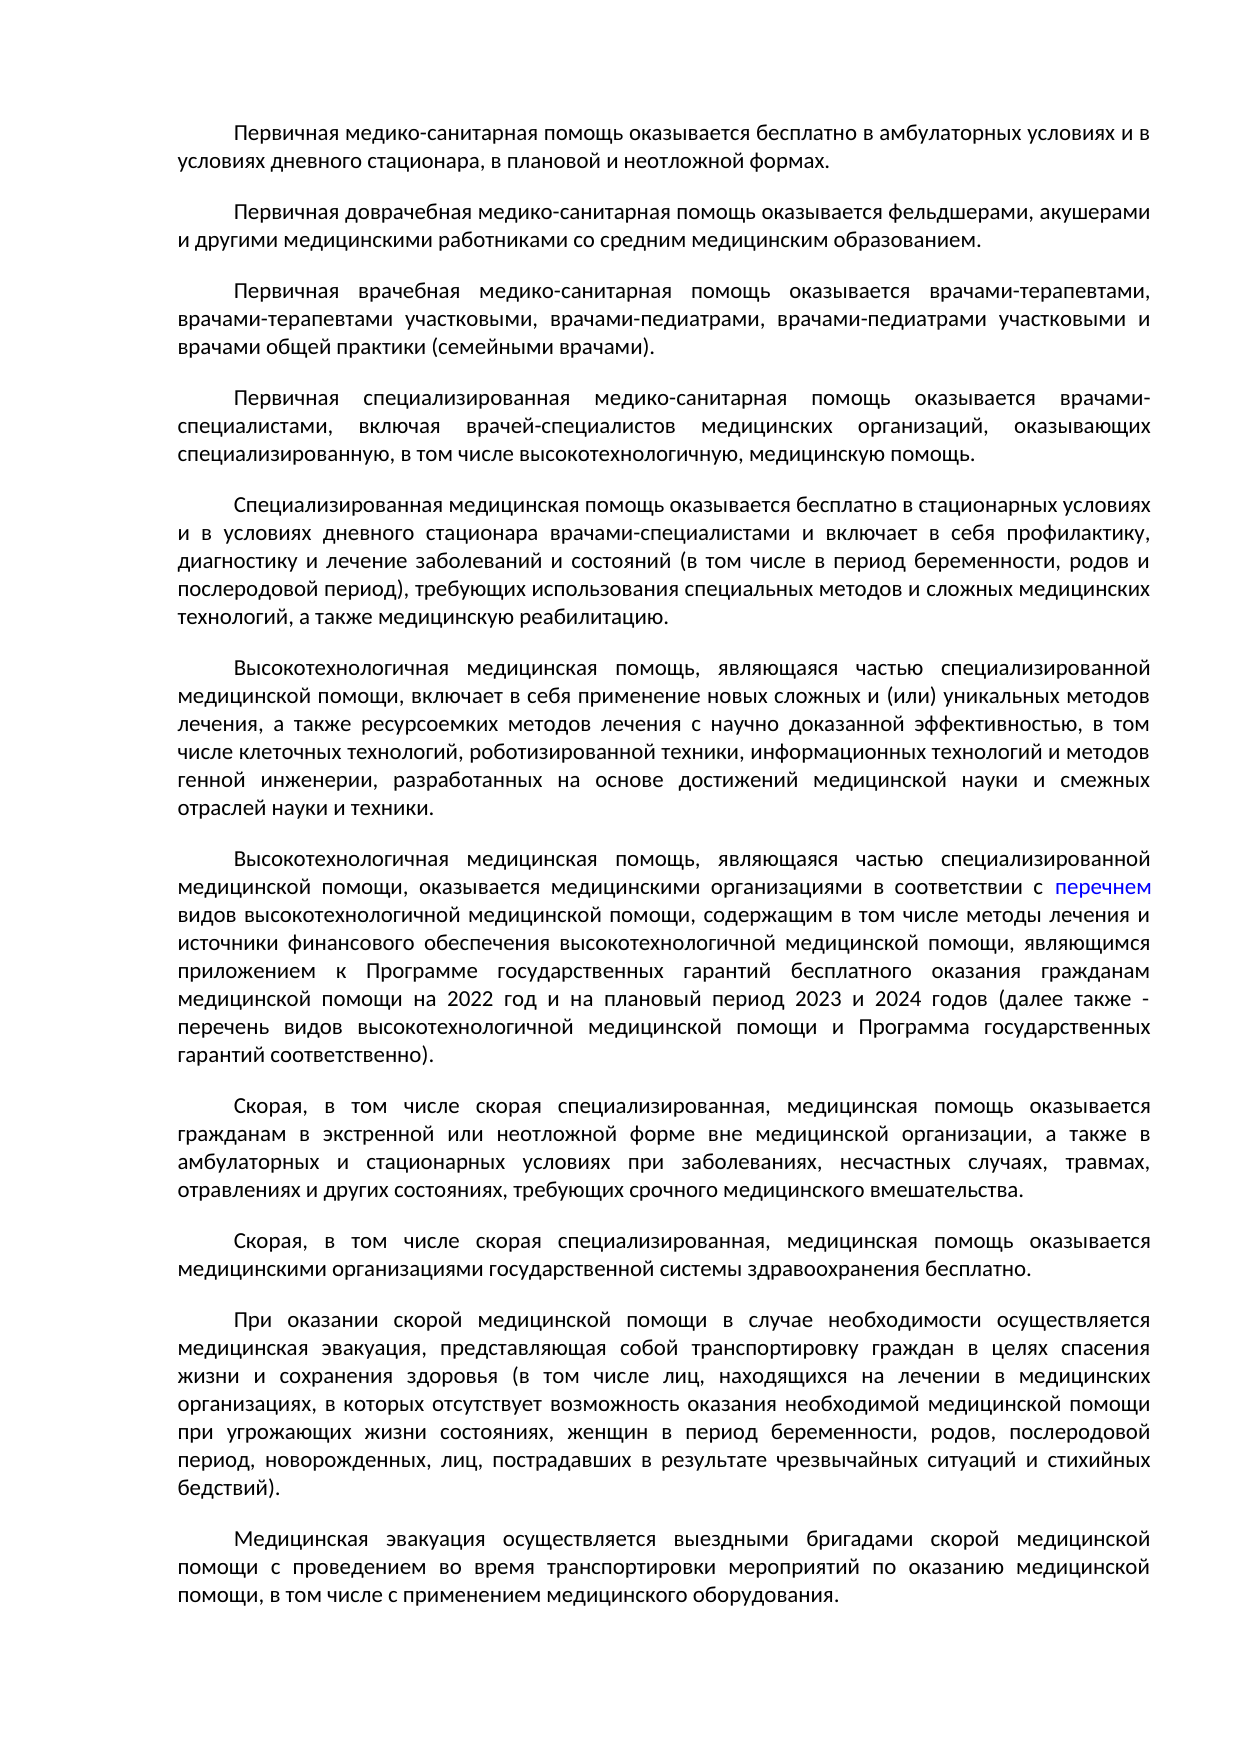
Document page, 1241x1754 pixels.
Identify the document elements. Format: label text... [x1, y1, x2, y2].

text При оказании скорой медицинской помощи в случае необходимости осуществляется медицинская эвакуация, представляющая собой транспортировку граждан в целях спасения жизни и сохранения здоровья (в том числе лиц, находящихся на лечении в медицинских организациях, в которых отсутствует возможность оказания необходимой медицинской помощи при угрожающих жизни состояниях, женщин в период беременности, родов, послеродовой период, новорожденных, лиц, пострадавших в результате чрезвычайных ситуаций и стихийных бедствий). [177, 1305, 1152, 1501]
text Первичная специализированная медико-санитарная помощь оказывается врачами-специалистами, включая врачей-специалистов медицинских организаций, оказывающих специализированную, в том числе высокотехнологичную, медицинскую помощь. [177, 383, 1152, 467]
text Первичная медико-санитарная помощь оказывается бесплатно в амбулаторных условиях и в условиях дневного стационара, в плановой и неотложной формах. [177, 118, 1152, 174]
text Первичная доврачебная медико-санитарная помощь оказывается фельдшерами, акушерами и другими медицинскими работниками со средним медицинским образованием. [177, 197, 1152, 253]
text Специализированная медицинская помощь оказывается бесплатно в стационарных условиях и в условиях дневного стационара врачами-специалистами и включает в себя профилактику, диагностику и лечение заболеваний и состояний (в том числе в период беременности, родов и послеродовой период), требующих использования специальных методов и сложных медицинских технологий, а также медицинскую реабилитацию. [177, 490, 1152, 630]
text Медицинская эвакуация осуществляется выездными бригадами скорой медицинской помощи с проведением во время транспортировки мероприятий по оказанию медицинской помощи, в том числе с применением медицинского оборудования. [177, 1524, 1152, 1608]
text Высокотехнологичная медицинская помощь, являющаяся частью специализированной медицинской помощи, включает в себя применение новых сложных и (или) уникальных методов лечения, а также ресурсоемких методов лечения с научно доказанной эффективностью, в том числе клеточных технологий, роботизированной техники, информационных технологий и методов генной инженерии, разработанных на основе достижений медицинской науки и смежных отраслей науки и техники. [177, 653, 1152, 821]
text Скорая, в том числе скорая специализированная, медицинская помощь оказывается медицинскими организациями государственной системы здравоохранения бесплатно. [177, 1226, 1152, 1282]
text Первичная врачебная медико-санитарная помощь оказывается врачами-терапевтами, врачами-терапевтами участковыми, врачами-педиатрами, врачами-педиатрами участковыми и врачами общей практики (семейными врачами). [177, 276, 1152, 360]
text Скорая, в том числе скорая специализированная, медицинская помощь оказывается гражданам в экстренной или неотложной форме вне медицинской организации, а также в амбулаторных и стационарных условиях при заболеваниях, несчастных случаях, травмах, отравлениях и других состояниях, требующих срочного медицинского вмешательства. [177, 1091, 1152, 1203]
text Высокотехнологичная медицинская помощь, являющаяся частью специализированной медицинской помощи, оказывается медицинскими организациями в соответствии с перечнем видов высокотехнологичной медицинской помощи, содержащим в том числе методы лечения и источники финансового обеспечения высокотехнологичной медицинской помощи, являющимся приложением к Программе государственных гарантий бесплатного оказания гражданам медицинской помощи на 2022 год и на плановый период 2023 и 2024 годов (далее также - перечень видов высокотехнологичной медицинской помощи и Программа государственных гарантий соответственно). [177, 844, 1152, 1068]
